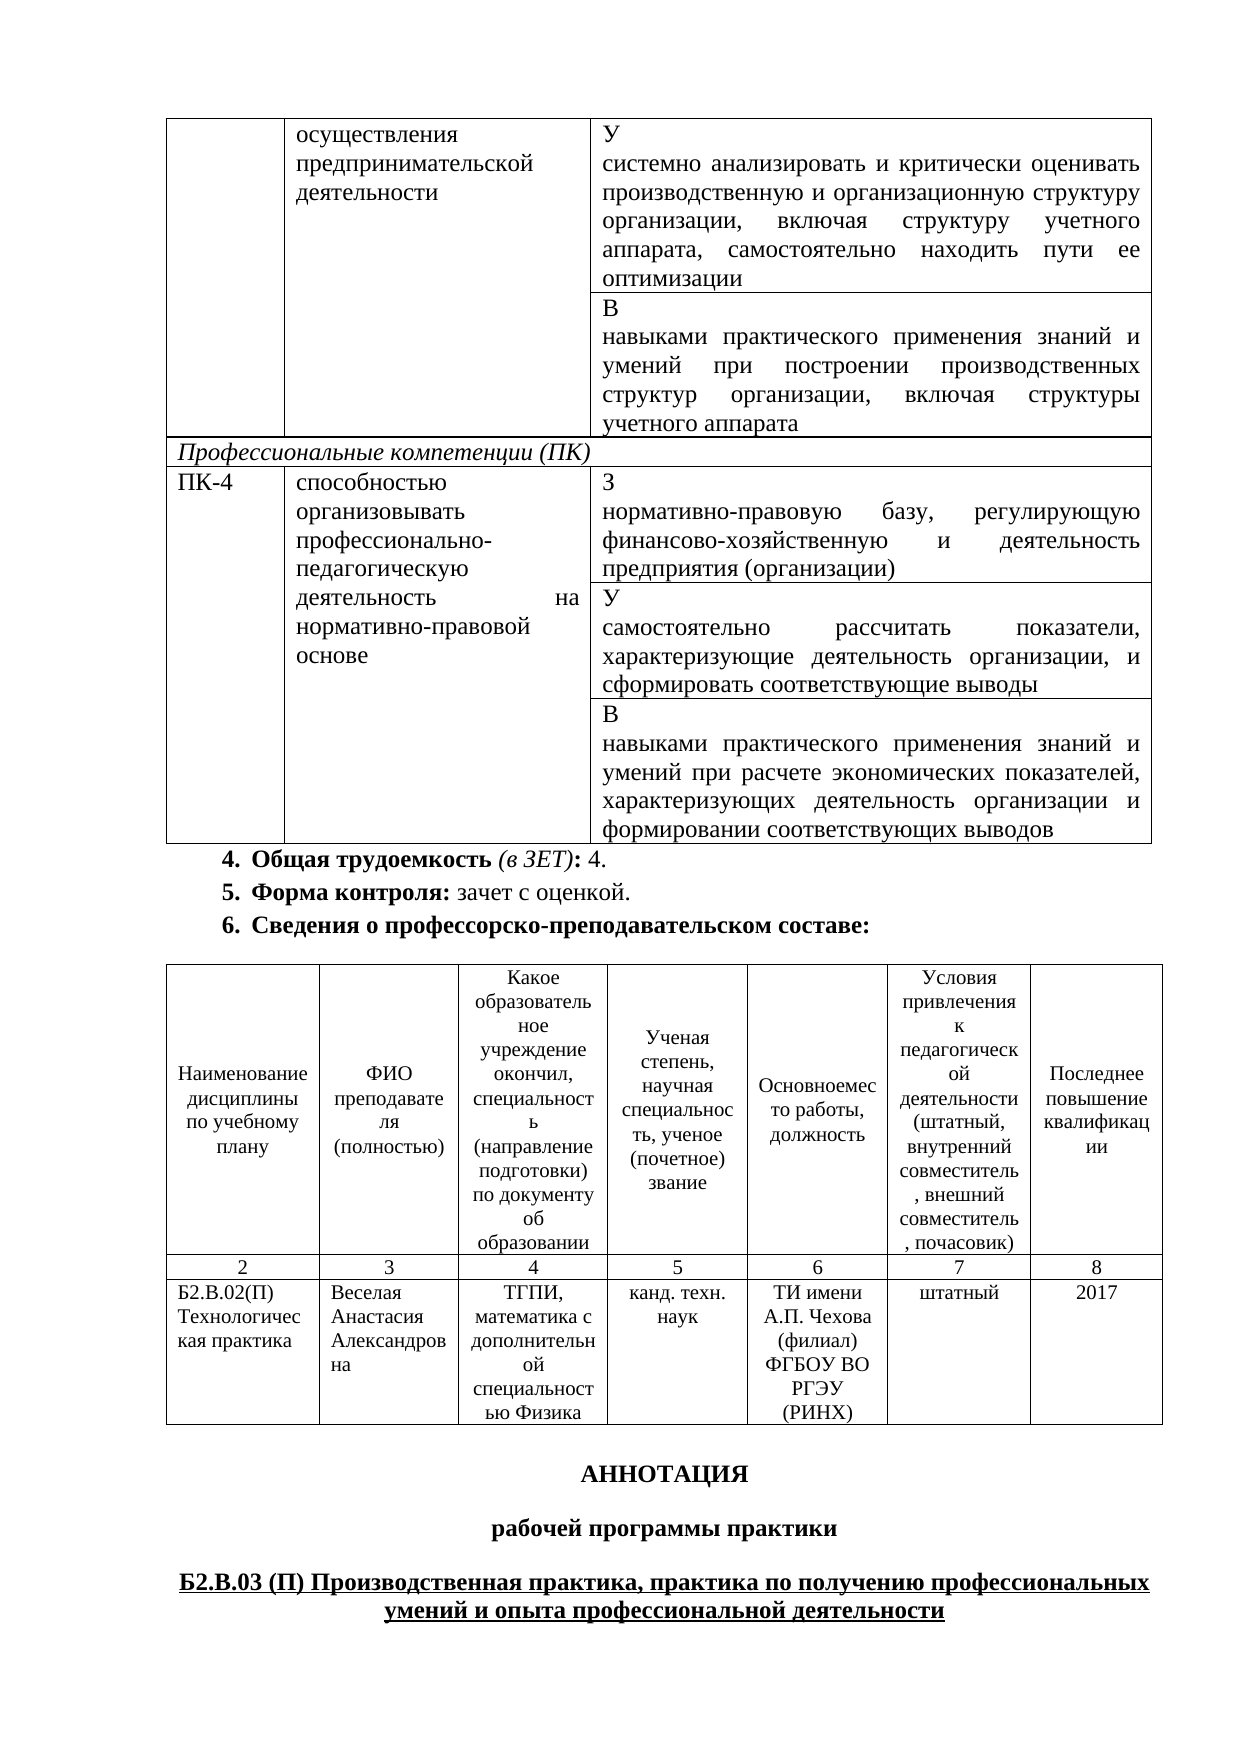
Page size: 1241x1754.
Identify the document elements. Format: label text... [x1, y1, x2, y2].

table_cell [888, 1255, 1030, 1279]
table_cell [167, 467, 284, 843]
list Сведения о профессорско-преподавательском составе: [177, 910, 1152, 939]
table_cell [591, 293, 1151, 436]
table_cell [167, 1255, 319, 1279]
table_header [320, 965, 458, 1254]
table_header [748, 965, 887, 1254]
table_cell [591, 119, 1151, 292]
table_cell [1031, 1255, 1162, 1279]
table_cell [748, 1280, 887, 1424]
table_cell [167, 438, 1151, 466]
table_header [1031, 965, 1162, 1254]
text Б2.В.03 (П) Производственная практика, практика по получению профессиональных умений и опыта профессиональной деятельности [177, 1567, 1152, 1624]
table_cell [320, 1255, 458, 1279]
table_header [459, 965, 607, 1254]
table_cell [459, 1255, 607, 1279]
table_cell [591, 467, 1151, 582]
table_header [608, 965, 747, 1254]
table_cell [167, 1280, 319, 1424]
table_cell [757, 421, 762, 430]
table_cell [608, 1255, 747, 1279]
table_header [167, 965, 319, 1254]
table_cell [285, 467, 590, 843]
list Общая трудоемкость (в ЗЕТ): 4. [177, 844, 1152, 873]
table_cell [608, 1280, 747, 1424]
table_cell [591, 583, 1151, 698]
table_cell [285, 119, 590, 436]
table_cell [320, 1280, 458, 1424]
text АННОТАЦИЯ [177, 1459, 1152, 1488]
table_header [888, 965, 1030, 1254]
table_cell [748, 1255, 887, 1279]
text рабочей программы практики [177, 1513, 1152, 1542]
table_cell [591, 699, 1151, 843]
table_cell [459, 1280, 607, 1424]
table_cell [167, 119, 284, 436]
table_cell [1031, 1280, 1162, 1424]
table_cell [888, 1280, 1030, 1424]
list Форма контроля: зачет с оценкой. [177, 877, 1152, 906]
